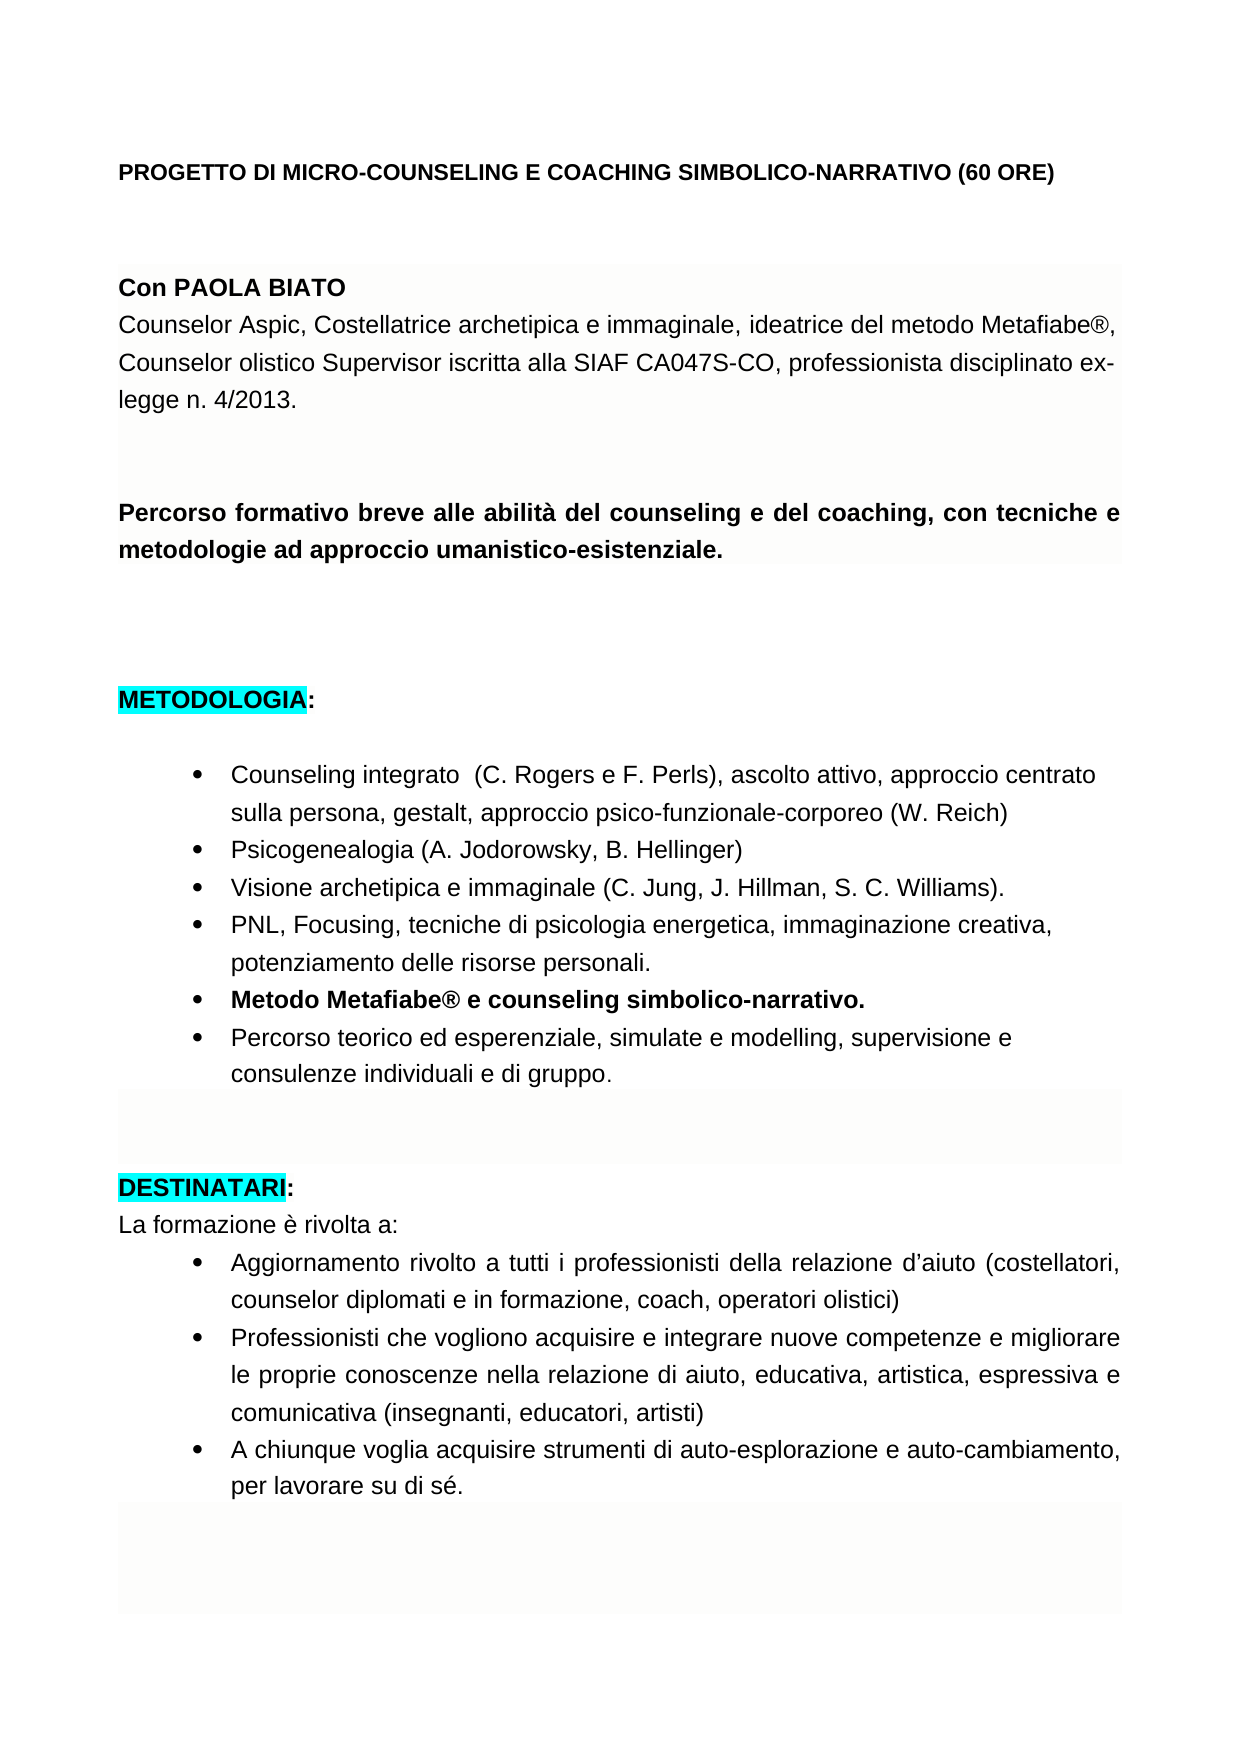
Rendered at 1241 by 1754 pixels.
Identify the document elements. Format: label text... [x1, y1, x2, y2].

text La formazione è rivolta a: [118, 1202, 1122, 1239]
text PROGETTO DI MICRO-COUNSELING E COACHING SIMBOLICO-NARRATIVO (60 ORE) [118, 148, 1122, 185]
text METODOLOGIA: [118, 677, 1122, 714]
list Professionisti che vogliono acquisire e integrare nuove competenze e migliorare le proprie conoscenze nella relazione di aiuto, educativa, artistica, espressiva e comunicativa (insegnanti, educatori, artisti) [193, 1314, 1122, 1427]
list Psicogenealogia (A. Jodorowsky, B. Hellinger) [193, 827, 1122, 864]
text DESTINATARI: [118, 1164, 1122, 1202]
list PNL, Focusing, tecniche di psicologia energetica, immaginazione creativa, potenziamento delle risorse personali. [193, 902, 1122, 977]
list Visione archetipica e immaginale (C. Jung, J. Hillman, S. C. Williams). [193, 864, 1122, 902]
text Percorso formativo breve alle abilità del counseling e del coaching, con tecniche e metodologie ad approccio umanistico-esistenziale. [118, 489, 1122, 564]
list Counseling integrato (C. Rogers e F. Perls), ascolto attivo, approccio centrato sulla persona, gestalt, approccio psico-funzionale-corporeo (W. Reich) [193, 752, 1122, 827]
list Percorso teorico ed esperenziale, simulate e modelling, supervisione e consulenze individuali e di gruppo. [193, 1014, 1122, 1089]
list A chiunque voglia acquisire strumenti di auto-esplorazione e auto-cambiamento, per lavorare su di sé. [193, 1427, 1122, 1502]
list Aggiornamento rivolto a tutti i professionisti della relazione d’aiuto (costellatori, counselor diplomati e in formazione, coach, operatori olistici) [193, 1239, 1122, 1314]
list Metodo Metafiabe® e counseling simbolico-narrativo. [193, 977, 1122, 1014]
text Con PAOLA BIATO [118, 264, 1122, 302]
text Counselor Aspic, Costellatrice archetipica e immaginale, ideatrice del metodo Metafiabe®, Counselor olistico Supervisor iscritta alla SIAF CA047S-CO, professionista disciplinato ex- legge n. 4/2013. [118, 302, 1122, 414]
